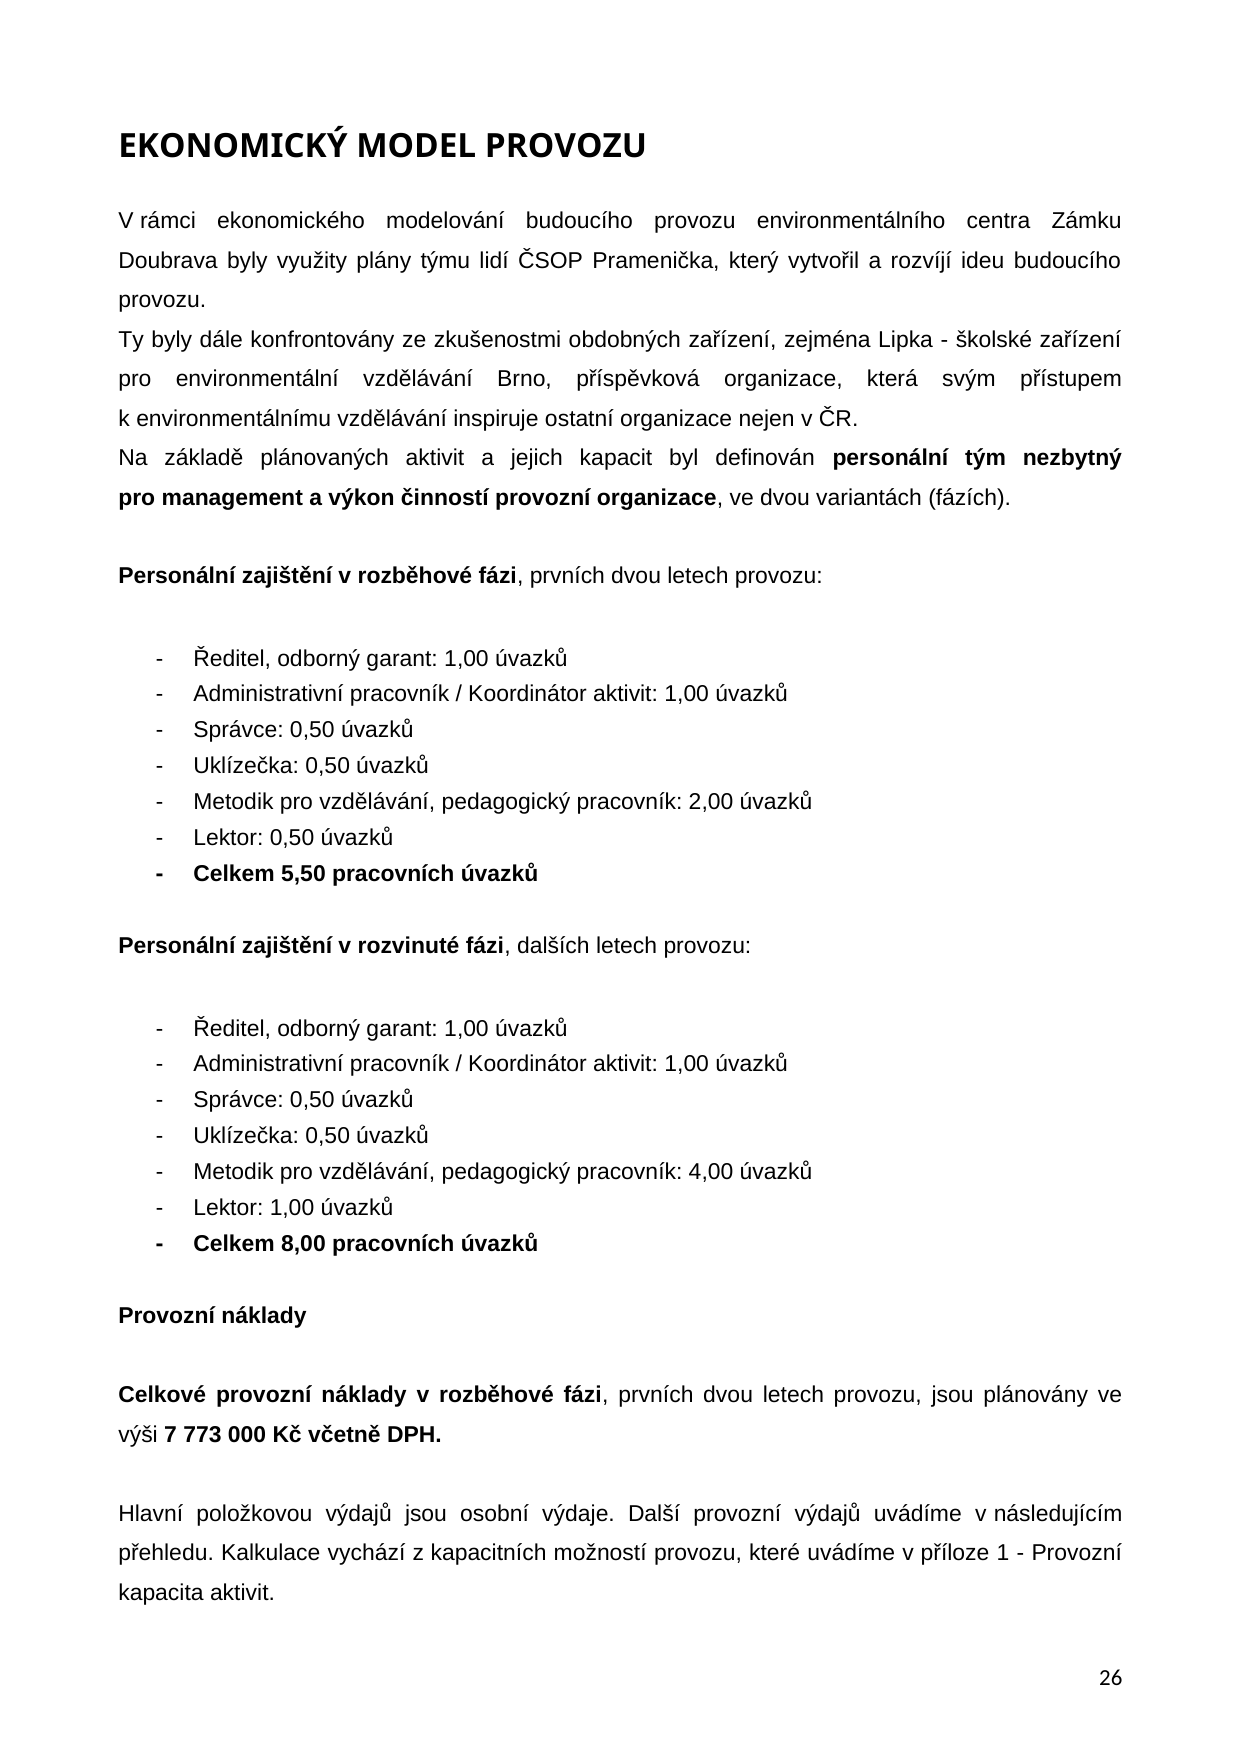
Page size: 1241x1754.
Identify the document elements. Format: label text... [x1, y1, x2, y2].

list Lektor: 0,50 úvazků [156, 821, 1122, 852]
list Uklízečka: 0,50 úvazků [156, 749, 1122, 781]
list Uklízečka: 0,50 úvazků [156, 1119, 1122, 1151]
list Ředitel, odborný garant: 1,00 úvazků [156, 641, 1122, 673]
list Administrativní pracovník / Koordinátor aktivit: 1,00 úvazků [156, 1047, 1122, 1079]
list Celkem 5,50 pracovních úvazků [156, 857, 1122, 888]
text Na základě plánovaných aktivit a jejich kapacit byl definován personální tým nezbytný pro management a výkon činností provozní organizace, ve dvou variantách (fázích). [118, 444, 1122, 510]
list Metodik pro vzdělávání, pedagogický pracovník: 4,00 úvazků [156, 1155, 1122, 1186]
list Správce: 0,50 úvazků [156, 1083, 1122, 1114]
list Metodik pro vzdělávání, pedagogický pracovník: 2,00 úvazků [156, 785, 1122, 816]
text Personální zajištění v rozvinuté fázi, dalších letech provozu: [118, 932, 1122, 959]
text Personální zajištění v rozběhové fázi, prvních dvou letech provozu: [118, 562, 1122, 589]
list Celkem 8,00 pracovních úvazků [156, 1227, 1122, 1258]
list Lektor: 1,00 úvazků [156, 1191, 1122, 1222]
text Provozní náklady [118, 1302, 1122, 1329]
text Hlavní položkovou výdajů jsou osobní výdaje. Další provozní výdajů uvádíme v následujícím přehledu. Kalkulace vychází z kapacitních možností provozu, které uvádíme v příloze 1 - Provozní kapacita aktivit. [118, 1500, 1122, 1605]
subtitle EKONOMICKÝ MODEL PROVOZU [118, 122, 1122, 168]
text Ty byly dále konfrontovány ze zkušenostmi obdobných zařízení, zejména Lipka - školské zařízení pro environmentální vzdělávání Brno, příspěvková organizace, která svým přístupem k environmentálnímu vzdělávání inspiruje ostatní organizace nejen v ČR. [118, 326, 1122, 431]
list Administrativní pracovník / Koordinátor aktivit: 1,00 úvazků [156, 677, 1122, 709]
list Ředitel, odborný garant: 1,00 úvazků [156, 1011, 1122, 1043]
text Celkové provozní náklady v rozběhové fázi, prvních dvou letech provozu, jsou plánovány ve výši 7 773 000 Kč včetně DPH. [118, 1381, 1122, 1447]
list Správce: 0,50 úvazků [156, 713, 1122, 744]
text V rámci ekonomického modelování budoucího provozu environmentálního centra Zámku Doubrava byly využity plány týmu lidí ČSOP Pramenička, který vytvořil a rozvíjí ideu budoucího provozu. [118, 207, 1122, 312]
